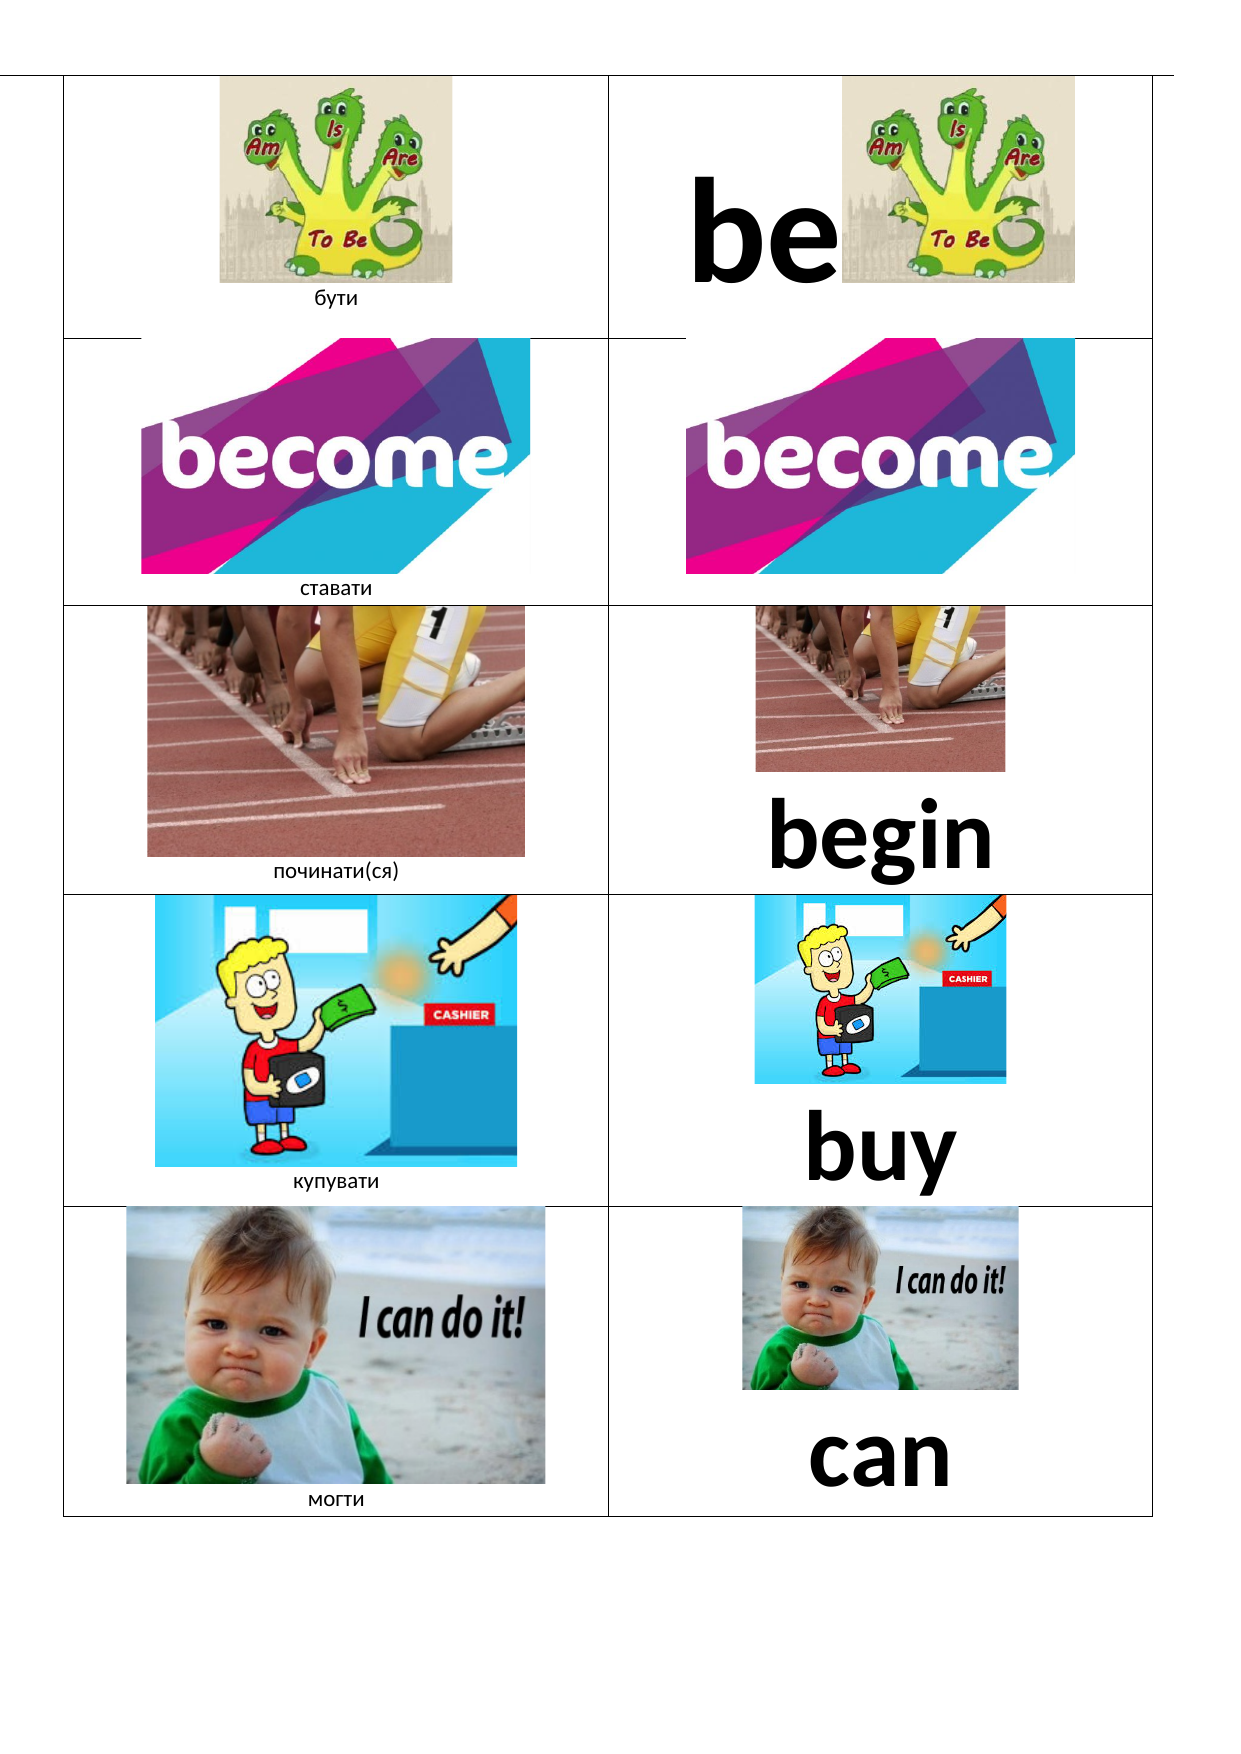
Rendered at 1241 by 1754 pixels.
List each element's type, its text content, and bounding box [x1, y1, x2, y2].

picture [219, 76, 453, 283]
picture [378, 1143, 387, 1153]
picture [755, 606, 1006, 772]
picture [155, 895, 518, 1167]
table_cell починати(ся) [64, 606, 608, 894]
table_header be [609, 76, 1152, 338]
picture [686, 338, 1075, 574]
table_cell купувати [64, 895, 608, 1206]
table_cell begin [609, 606, 1152, 894]
picture [754, 895, 1007, 1084]
picture [842, 76, 1075, 283]
picture [126, 1206, 546, 1484]
picture [742, 1206, 1019, 1390]
table_header бути [64, 76, 608, 338]
table_cell can [609, 1207, 1152, 1516]
table_cell [609, 339, 1152, 605]
table_cell могти [64, 1207, 608, 1516]
table_cell buy [609, 895, 1152, 1206]
picture [147, 606, 525, 857]
picture [141, 338, 531, 574]
table_cell ставати [64, 339, 608, 605]
